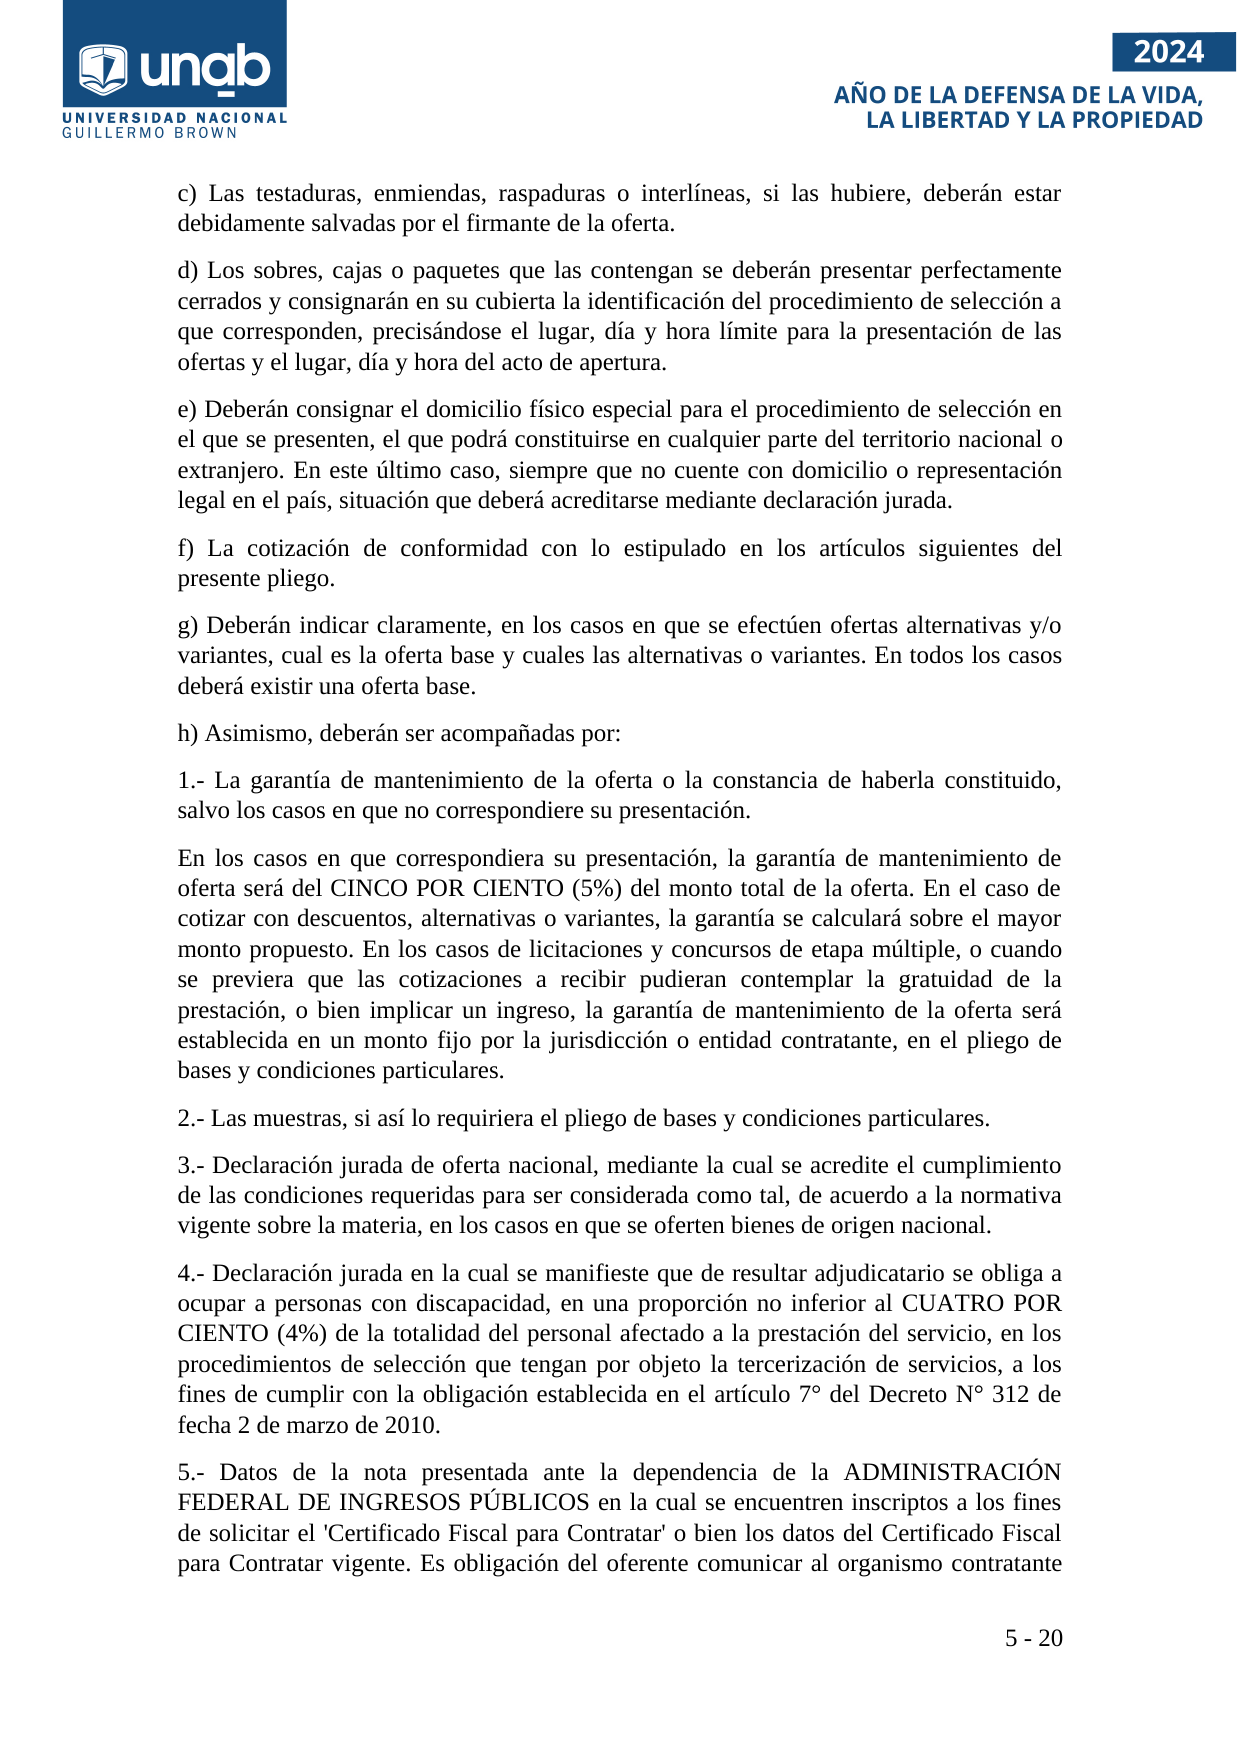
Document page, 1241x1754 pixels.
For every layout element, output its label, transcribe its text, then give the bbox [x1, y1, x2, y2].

text d) Los sobres, cajas o paquetes que las contengan se deberán presentar perfectamente cerrados y consignarán en su cubierta la identificación del procedimiento de selección a que corresponden, precisándose el lugar, día y hora límite para la presentación de las ofertas y el lugar, día y hora del acto de apertura. [177, 256, 1063, 376]
text En los casos en que correspondiera su presentación, la garantía de mantenimiento de oferta será del CINCO POR CIENTO (5%) del monto total de la oferta. En el caso de cotizar con descuentos, alternativas o variantes, la garantía se calculará sobre el mayor monto propuesto. En los casos de licitaciones y concursos de etapa múltiple, o cuando se previera que las cotizaciones a recibir pudieran contemplar la gratuidad de la prestación, o bien implicar un ingreso, la garantía de mantenimiento de la oferta será establecida en un monto fijo por la jurisdicción o entidad contratante, en el pliego de bases y condiciones particulares. [177, 843, 1063, 1084]
text 2.- Las muestras, si así lo requiriera el pliego de bases y condiciones particulares. [177, 1103, 1063, 1131]
text f) La cotización de conformidad con lo estipulado en los artículos siguientes del presente pliego. [177, 533, 1063, 592]
text c) Las testaduras, enmiendas, raspaduras o interlíneas, si las hubiere, deberán estar debidamente salvadas por el firmante de la oferta. [177, 159, 1063, 237]
text 4.- Declaración jurada en la cual se manifieste que de resultar adjudicatario se obliga a ocupar a personas con discapacidad, en una proporción no inferior al CUATRO POR CIENTO (4%) de la totalidad del personal afectado a la prestación del servicio, en los procedimientos de selección que tengan por objeto la tercerización de servicios, a los fines de cumplir con la obligación establecida en el artículo 7° del Decreto N° 312 de fecha 2 de marzo de 2010. [177, 1258, 1063, 1438]
text 3.- Declaración jurada de oferta nacional, mediante la cual se acredite el cumplimiento de las condiciones requeridas para ser considerada como tal, de acuerdo a la normativa vigente sobre la materia, en los casos en que se oferten bienes de origen nacional. [177, 1150, 1063, 1239]
picture [0, 0, 1236, 159]
text 1.- La garantía de mantenimiento de la oferta o la constancia de haberla constituido, salvo los casos en que no correspondiere su presentación. [177, 765, 1063, 824]
text h) Asimismo, deberán ser acompañadas por: [177, 718, 1063, 747]
text e) Deberán consignar el domicilio físico especial para el procedimiento de selección en el que se presenten, el que podrá constituirse en cualquier parte del territorio nacional o extranjero. En este último caso, siempre que no cuente con domicilio o representación legal en el país, situación que deberá acreditarse mediante declaración jurada. [177, 394, 1063, 514]
text g) Deberán indicar claramente, en los casos en que se efectúen ofertas alternativas y/o variantes, cual es la oferta base y cuales las alternativas o variantes. En todos los casos deberá existir una oferta base. [177, 610, 1063, 700]
